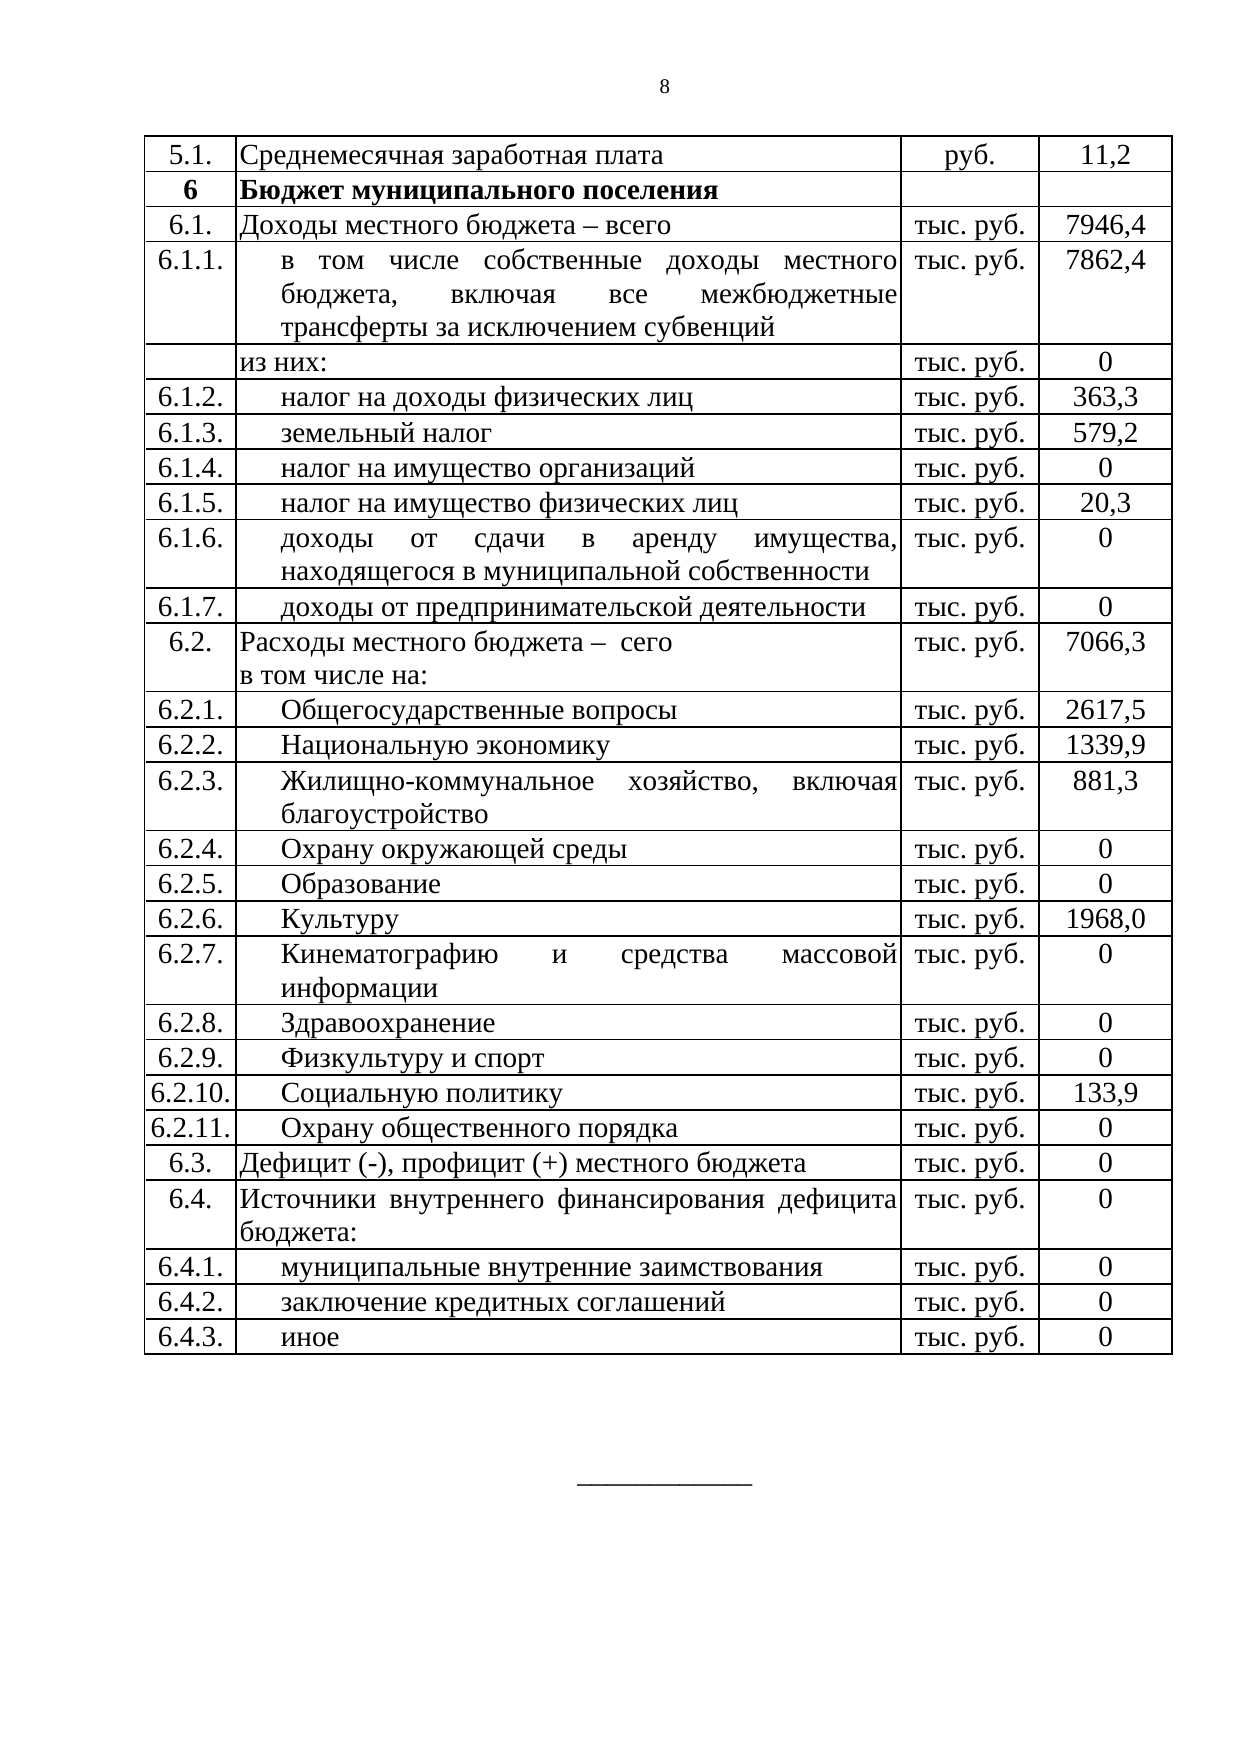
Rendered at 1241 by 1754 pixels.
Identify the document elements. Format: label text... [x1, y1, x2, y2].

table_cell 0 [1040, 345, 1171, 378]
table_cell тыс. руб. [902, 1076, 1038, 1109]
table_cell 6.3. [145, 1145, 235, 1179]
table_cell тыс. руб. [902, 415, 1038, 448]
table_cell 7862,4 [1040, 242, 1171, 343]
table_cell Охрану общественного порядка [237, 1111, 900, 1144]
table_cell 0 [1040, 1320, 1171, 1353]
table_cell тыс. руб. [902, 902, 1038, 935]
table_cell 0 [1040, 450, 1171, 483]
table_cell налог на имущество физических лиц [237, 485, 900, 518]
table_cell руб. [902, 137, 1038, 171]
table_cell Охрану окружающей среды [237, 831, 900, 865]
table_cell [902, 172, 1038, 206]
table_cell 133,9 [1040, 1076, 1171, 1109]
table_cell тыс. руб. [902, 450, 1038, 483]
table_cell 6.2.4. [145, 831, 235, 865]
table_cell Среднемесячная заработная плата [237, 137, 900, 171]
table_cell налог на имущество организаций [237, 450, 900, 483]
table_cell Здравоохранение [237, 1005, 900, 1039]
table_cell 20,3 [1040, 485, 1171, 518]
table_cell иное [237, 1320, 900, 1353]
table_cell 6.1.1. [145, 242, 235, 343]
table_cell в том числе на: [237, 657, 900, 691]
table_cell 6.2.5. [145, 866, 235, 900]
table_cell тыс. руб. [902, 937, 1038, 1004]
table_cell Бюджет муниципального поселения [237, 172, 900, 206]
table_cell Расходы местного бюджета – сего [237, 624, 900, 657]
table_cell Культуру [237, 902, 900, 935]
table_cell [1040, 657, 1171, 691]
table_cell тыс. руб. [902, 763, 1038, 830]
table_cell [1040, 172, 1171, 206]
table_cell 0 [1040, 937, 1171, 1004]
table_cell Доходы местного бюджета – всего [237, 207, 900, 241]
table_cell 6.2.9. [145, 1040, 235, 1074]
table_cell 6.1.2. [145, 379, 235, 413]
table_cell из них: [237, 345, 900, 378]
table_cell 6.2.2. [145, 727, 235, 761]
table_cell 579,2 [1040, 415, 1171, 448]
table_cell 363,3 [1040, 380, 1171, 413]
table_cell тыс. руб. [902, 345, 1038, 378]
table_cell 0 [1040, 520, 1171, 587]
table_cell доходы от предпринимательской деятельности [237, 589, 900, 622]
table_cell 0 [1040, 1146, 1171, 1179]
table_cell 6.1.3. [145, 414, 235, 448]
table_cell Образование [237, 866, 900, 900]
table_cell тыс. руб. [902, 589, 1038, 622]
table_cell Кинематографию и средства массовой информации [237, 937, 900, 1004]
table_cell налог на доходы физических лиц [237, 380, 900, 413]
table_cell тыс. руб. [902, 1040, 1038, 1074]
table_cell 0 [1040, 866, 1171, 900]
table_cell тыс. руб. [902, 242, 1038, 343]
table_cell 6.2.3. [145, 762, 235, 830]
table_cell Общегосударственные вопросы [237, 692, 900, 726]
table_cell заключение кредитных соглашений [237, 1285, 900, 1318]
table_cell 6.2.10. [145, 1075, 235, 1109]
table_cell в том числе собственные доходы местного бюджета, включая все межбюджетные трансферты за исключением субвенций [237, 242, 900, 343]
table_cell [145, 344, 235, 378]
table_cell 6.1.6. [145, 520, 235, 587]
table_cell тыс. руб. [902, 692, 1038, 726]
table_cell тыс. руб. [902, 1146, 1038, 1179]
text ____________ [148, 1455, 1181, 1489]
table_cell муниципальные внутренние заимствования [237, 1250, 900, 1283]
table_cell Дефицит (-), профицит (+) местного бюджета [237, 1146, 900, 1179]
table_cell 1339,9 [1040, 728, 1171, 761]
table_cell тыс. руб. [902, 1250, 1038, 1283]
table_cell 6.4.2. [145, 1284, 235, 1318]
table_cell 0 [1040, 1285, 1171, 1318]
table_cell тыс. руб. [902, 728, 1038, 761]
table_cell 6.2. [145, 623, 235, 657]
table_cell 11,2 [1040, 137, 1171, 171]
table_cell 6 [145, 172, 235, 206]
table_cell тыс. руб. [902, 380, 1038, 413]
table_cell 6.2.11. [145, 1110, 235, 1144]
table_cell Национальную экономику [237, 728, 900, 761]
table_cell 881,3 [1040, 763, 1171, 830]
table_cell тыс. руб. [902, 520, 1038, 587]
table_cell Физкультуру и спорт [237, 1040, 900, 1074]
table_cell 6.1.5. [145, 484, 235, 518]
table_cell тыс. руб. [902, 1320, 1038, 1353]
table_cell 0 [1040, 1111, 1171, 1144]
table_cell тыс. руб. [902, 207, 1038, 241]
table_cell тыс. руб. [902, 1181, 1038, 1248]
table_cell 0 [1040, 1040, 1171, 1074]
table_cell 7066,3 [1040, 624, 1171, 657]
table_cell 0 [1040, 1181, 1171, 1248]
table_cell тыс. руб. [902, 1285, 1038, 1318]
table_cell 6.4.3. [145, 1319, 235, 1353]
table_cell 6.1.4. [145, 449, 235, 483]
table_cell тыс. руб. [902, 1111, 1038, 1144]
table_cell 6.1.7. [145, 588, 235, 622]
table_cell 6.2.1. [145, 692, 235, 726]
table_cell 6.2.8. [145, 1005, 235, 1039]
table_cell 6.4.1. [145, 1249, 235, 1283]
table_cell тыс. руб. [902, 624, 1038, 657]
table_cell 6.4. [145, 1180, 235, 1248]
table_cell тыс. руб. [902, 866, 1038, 900]
table_cell Жилищно-коммунальное хозяйство, включая благоустройство [237, 763, 900, 830]
table_cell доходы от сдачи в аренду имущества, находящегося в муниципальной собственности [237, 520, 900, 587]
table_cell 6.1. [145, 207, 235, 241]
table_cell тыс. руб. [902, 1005, 1038, 1039]
table_cell 0 [1040, 589, 1171, 622]
table_cell земельный налог [237, 415, 900, 448]
table_cell 6.2.7. [145, 936, 235, 1004]
table_cell [145, 657, 235, 691]
table_cell 2617,5 [1040, 692, 1171, 726]
table_cell 7946,4 [1040, 207, 1171, 241]
table_cell [902, 657, 1038, 691]
table_cell 5.1. [145, 137, 235, 171]
table_cell тыс. руб. [902, 485, 1038, 518]
table_cell 0 [1040, 831, 1171, 865]
table_cell 6.2.6. [145, 901, 235, 935]
table_cell Социальную политику [237, 1076, 900, 1109]
table_cell 1968,0 [1040, 902, 1171, 935]
table_cell 0 [1040, 1005, 1171, 1039]
table_cell Источники внутреннего финансирования дефицита бюджета: [237, 1181, 900, 1248]
table_cell тыс. руб. [902, 831, 1038, 865]
table_cell 0 [1040, 1250, 1171, 1283]
